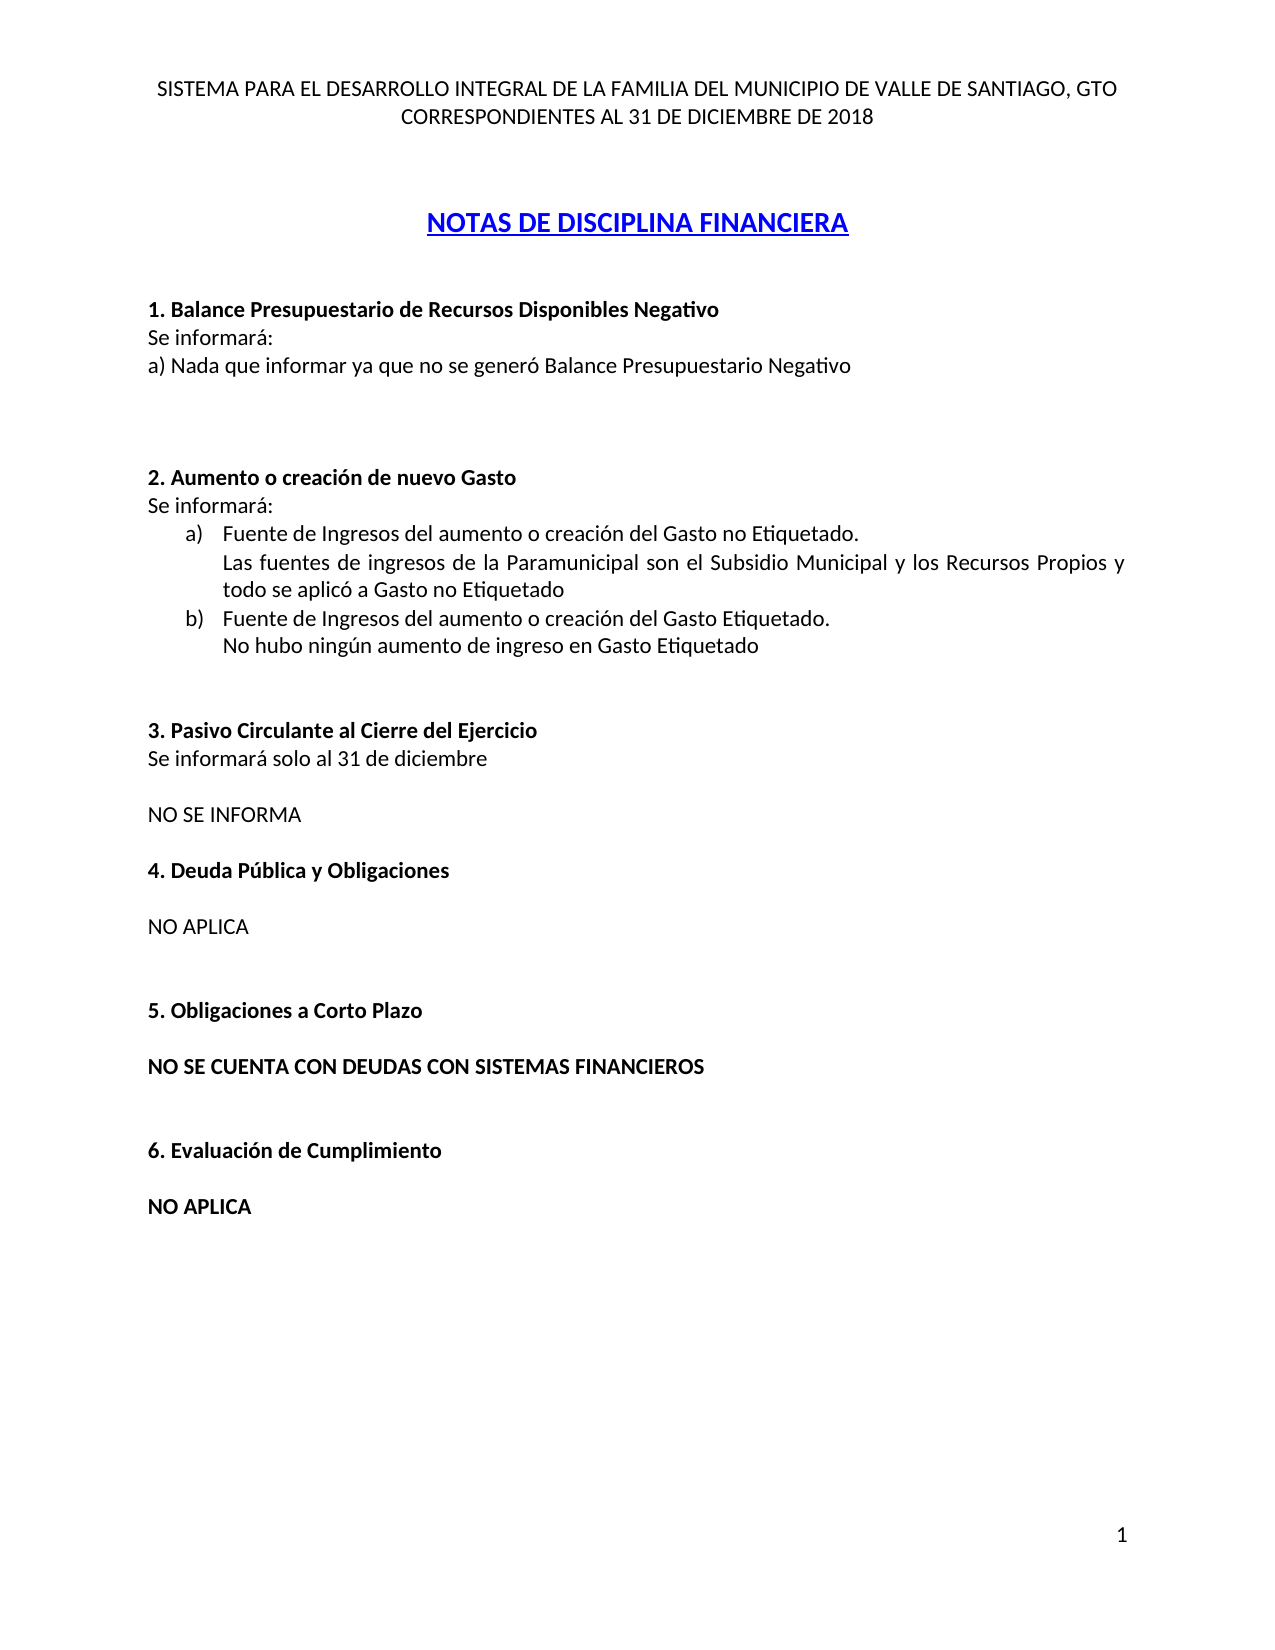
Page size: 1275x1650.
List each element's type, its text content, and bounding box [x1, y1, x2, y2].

text NOTAS DE DISCIPLINA FINANCIERA [148, 204, 1127, 239]
text Se informará solo al 31 de diciembre [148, 744, 1127, 772]
text 5. Obligaciones a Corto Plazo [148, 996, 1127, 1024]
text NO SE INFORMA [148, 800, 1127, 828]
list Fuente de Ingresos del aumento o creación del Gasto no Etiquetado. [185, 519, 1127, 548]
text 3. Pasivo Circulante al Cierre del Ejercicio [148, 716, 1127, 744]
text 2. Aumento o creación de nuevo Gasto [148, 463, 1127, 492]
text Se informará: [148, 323, 1127, 351]
text a) Nada que informar ya que no se generó Balance Presupuestario Negativo [148, 351, 1127, 379]
text NO SE CUENTA CON DEUDAS CON SISTEMAS FINANCIEROS [148, 1052, 1127, 1080]
list Las fuentes de ingresos de la Paramunicipal son el Subsidio Municipal y los Recursos Propios y todo se aplicó a Gasto no Etiquetado [223, 548, 1127, 604]
text 4. Deuda Pública y Obligaciones [148, 856, 1127, 884]
list Fuente de Ingresos del aumento o creación del Gasto Etiquetado. [185, 604, 1127, 632]
list No hubo ningún aumento de ingreso en Gasto Etiquetado [223, 632, 1127, 660]
text 6. Evaluación de Cumplimiento [148, 1136, 1127, 1164]
text 1. Balance Presupuestario de Recursos Disponibles Negativo [148, 295, 1127, 323]
text NO APLICA [148, 912, 1127, 940]
text Se informará: [148, 492, 1127, 519]
text NO APLICA [148, 1192, 1127, 1220]
